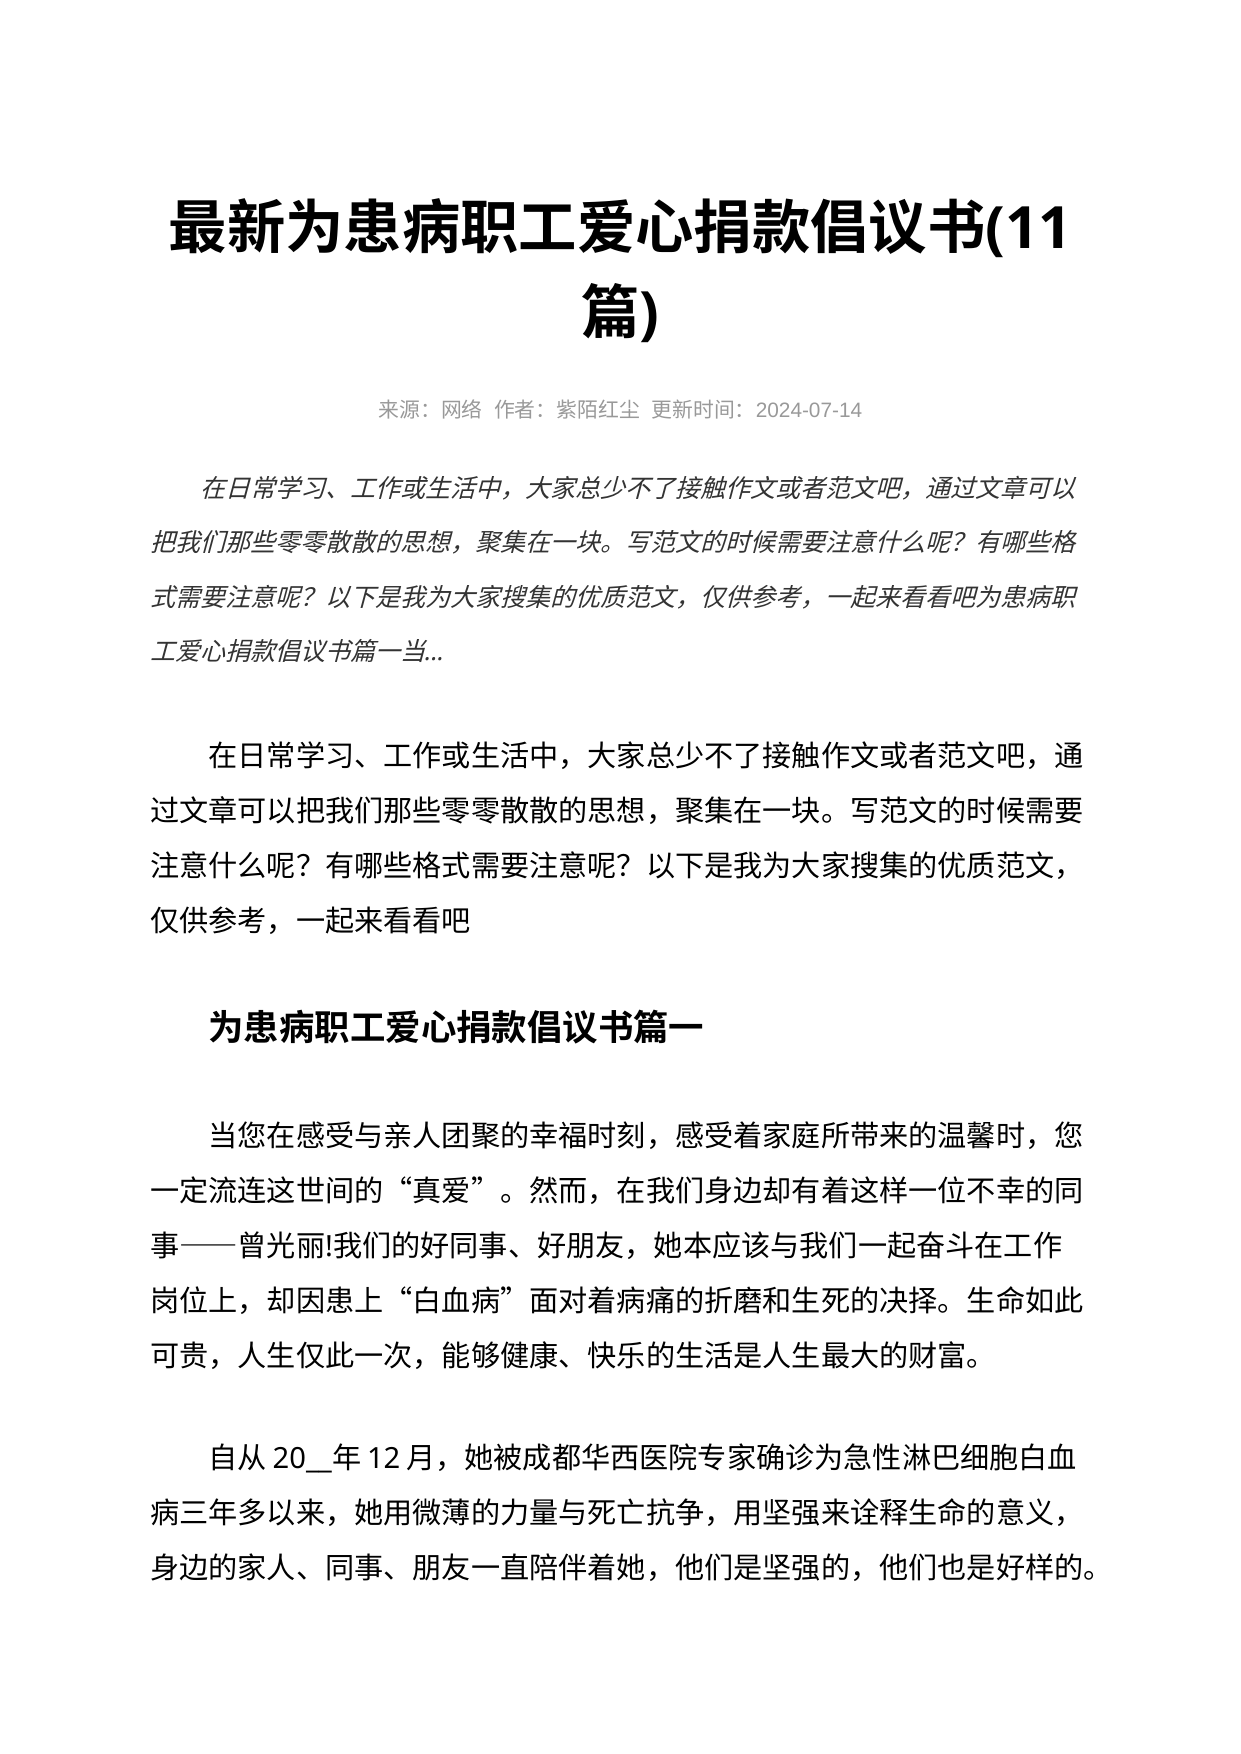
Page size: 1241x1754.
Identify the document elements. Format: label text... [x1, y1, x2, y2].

text 当您在感受与亲人团聚的幸福时刻，感受着家庭所带来的温馨时，您一定流连这世间的“真爱”。然而，在我们身边却有着这样一位不幸的同事——曾光丽!我们的好同事、好朋友，她本应该与我们一起奋斗在工作岗位上，却因患上“白血病”面对着病痛的折磨和生死的决择。生命如此可贵，人生仅此一次，能够健康、快乐的生活是人生最大的财富。 [150, 1113, 1090, 1375]
text 在日常学习、工作或生活中，大家总少不了接触作文或者范文吧，通过文章可以把我们那些零零散散的思想，聚集在一块。写范文的时候需要注意什么呢？有哪些格式需要注意呢？以下是我为大家搜集的优质范文，仅供参考，一起来看看吧为患病职工爱心捐款倡议书篇一当... [150, 468, 1090, 668]
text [150, 1434, 1090, 1586]
text 在日常学习、工作或生活中，大家总少不了接触作文或者范文吧，通过文章可以把我们那些零零散散的思想，聚集在一块。写范文的时候需要注意什么呢？有哪些格式需要注意呢？以下是我为大家搜集的优质范文，仅供参考，一起来看看吧 [150, 733, 1090, 940]
text 来源：网络 作者：紫陌红尘 更新时间：2024-07-14 [150, 398, 1090, 422]
text 为患病职工爱心捐款倡议书篇一 [150, 999, 1090, 1051]
subtitle 最新为患病职工爱心捐款倡议书(11篇) [150, 181, 1090, 351]
